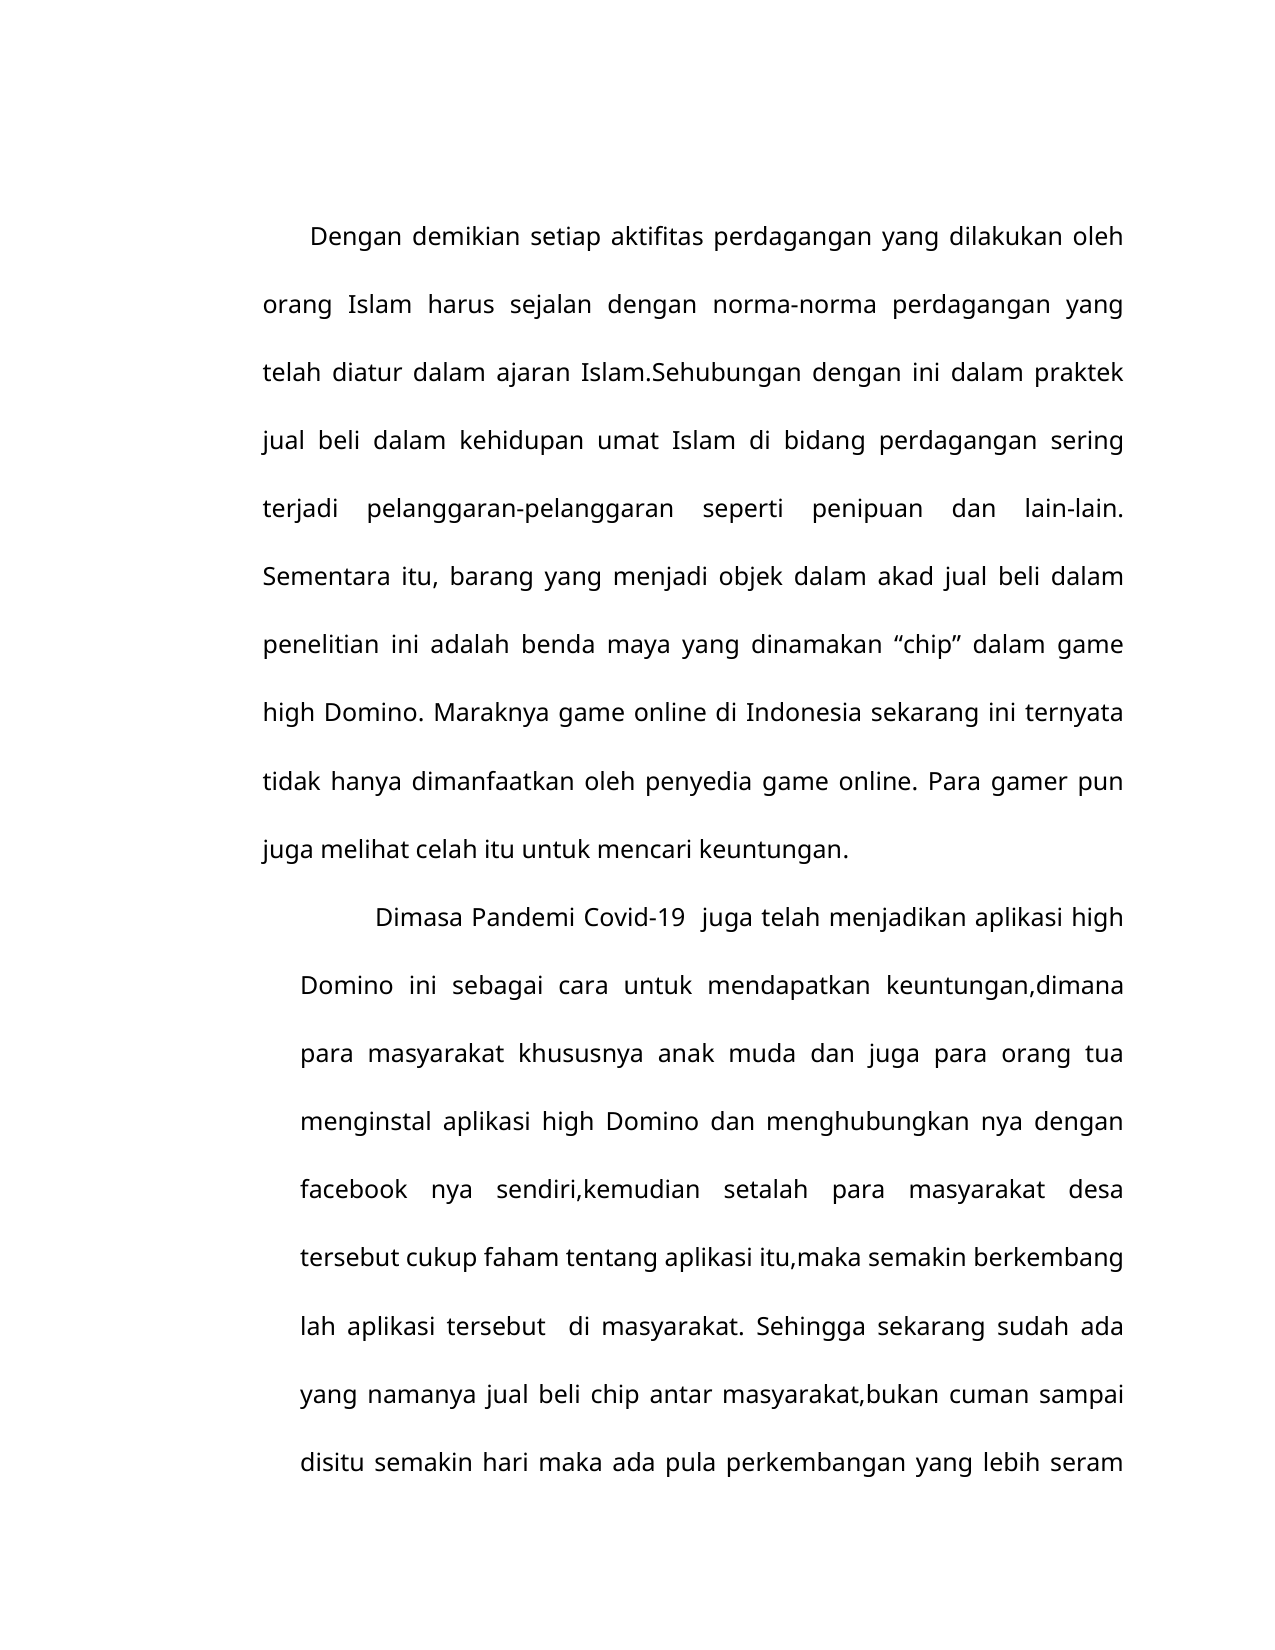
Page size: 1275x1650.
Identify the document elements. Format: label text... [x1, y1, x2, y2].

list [300, 899, 1125, 1478]
list Dengan demikian setiap aktifitas perdagangan yang dilakukan oleh orang Islam harus sejalan dengan norma-norma perdagangan yang telah diatur dalam ajaran Islam.Sehubungan dengan ini dalam praktek jual beli dalam kehidupan umat Islam di bidang perdagangan sering terjadi pelanggaran-pelanggaran seperti penipuan dan lain-lain. Sementara itu, barang yang menjadi objek dalam akad jual beli dalam penelitian ini adalah benda maya yang dinamakan “chip” dalam game high Domino. Maraknya game online di Indonesia sekarang ini ternyata tidak hanya dimanfaatkan oleh penyedia game online. Para gamer pun juga melihat celah itu untuk mencari keuntungan. [262, 218, 1125, 865]
